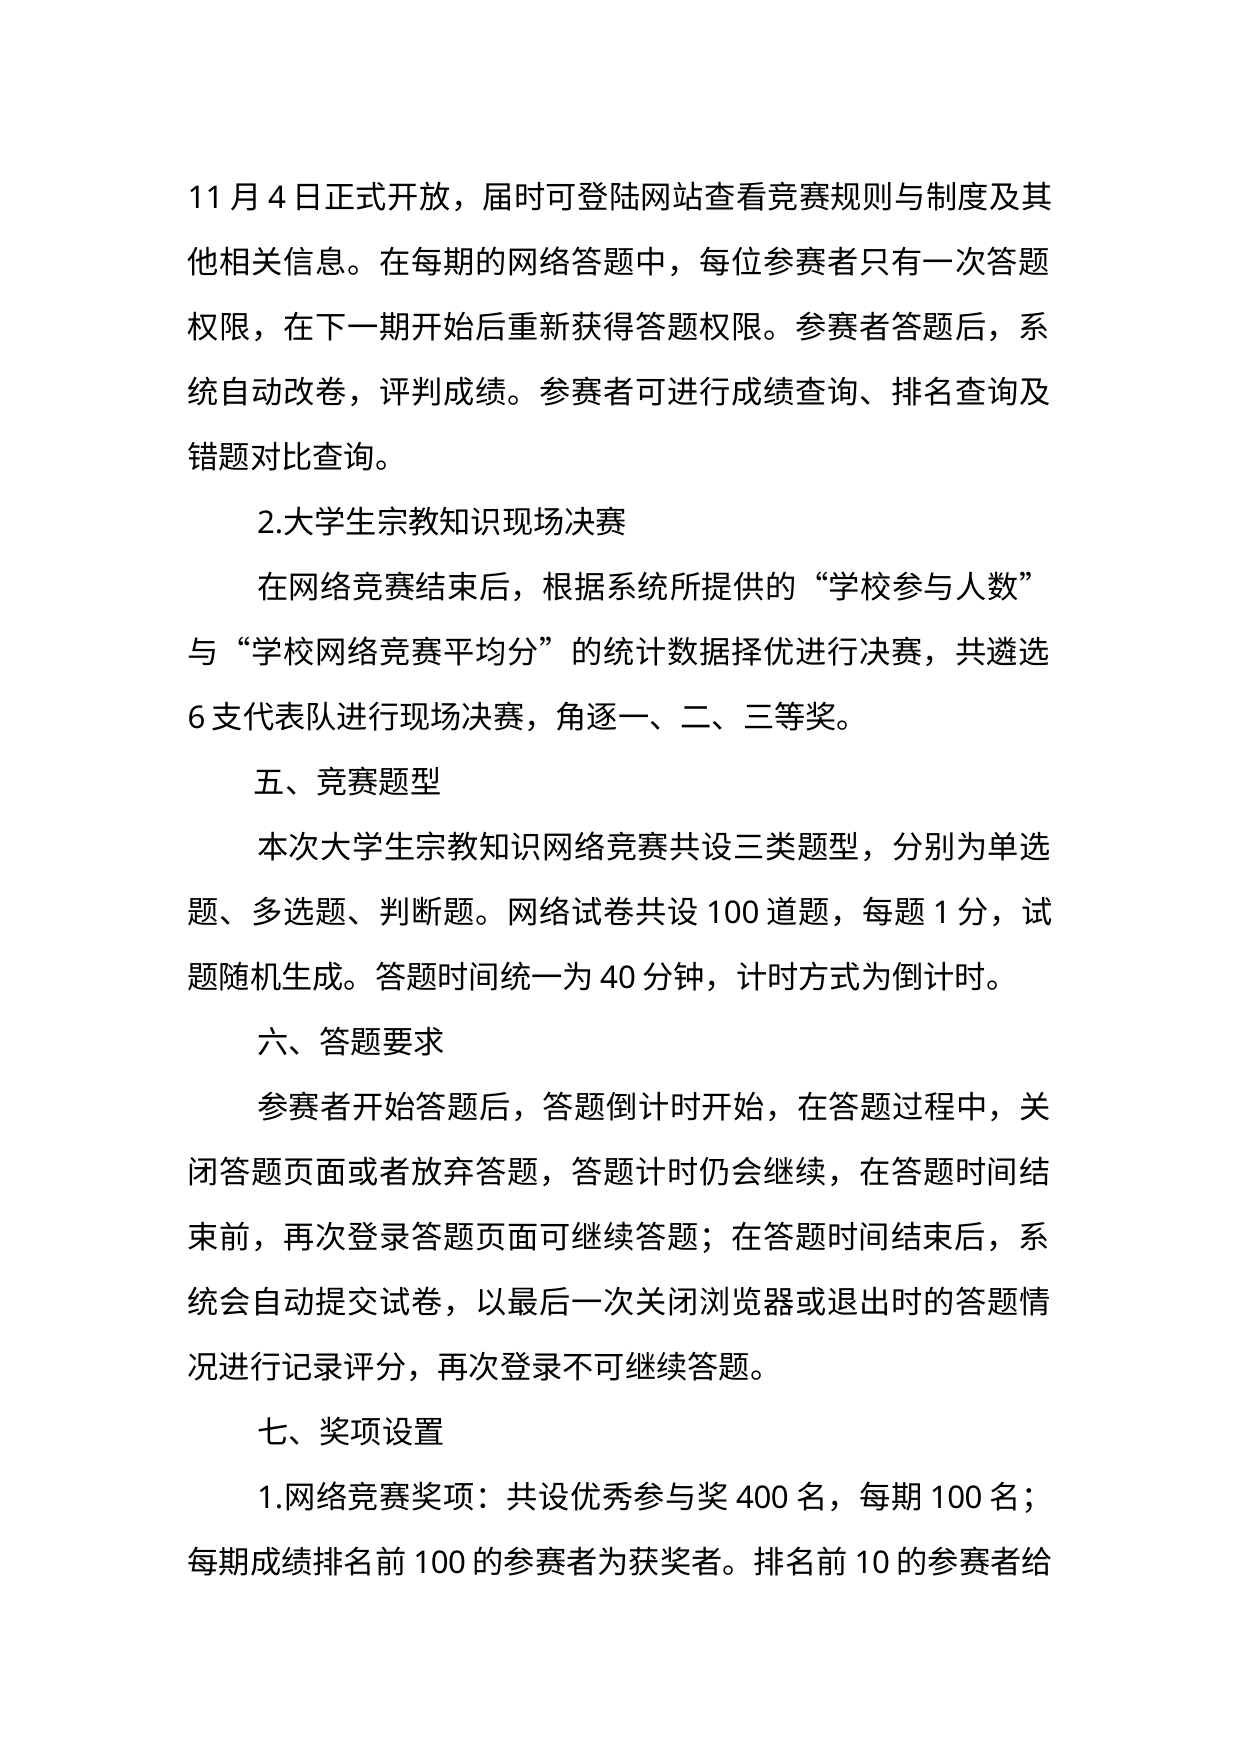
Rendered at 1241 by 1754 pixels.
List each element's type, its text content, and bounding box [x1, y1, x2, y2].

text 本次大学生宗教知识网络竞赛共设三类题型，分别为单选题、多选题、判断题。网络试卷共设100道题，每题1分，试题随机生成。答题时间统一为40分钟，计时方式为倒计时。 [187, 812, 1053, 1007]
text 七、奖项设置 [187, 1397, 1053, 1462]
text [187, 162, 1053, 487]
text 在网络竞赛结束后，根据系统所提供的“学校参与人数”与“学校网络竞赛平均分”的统计数据择优进行决赛，共遴选6支代表队进行现场决赛，角逐一、二、三等奖。 [187, 552, 1053, 747]
text 2.大学生宗教知识现场决赛 [187, 487, 1053, 552]
text 参赛者开始答题后，答题倒计时开始，在答题过程中，关闭答题页面或者放弃答题，答题计时仍会继续，在答题时间结束前，再次登录答题页面可继续答题；在答题时间结束后，系统会自动提交试卷，以最后一次关闭浏览器或退出时的答题情况进行记录评分，再次登录不可继续答题。 [187, 1072, 1053, 1397]
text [187, 1462, 1053, 1592]
text 六、答题要求 [187, 1007, 1053, 1072]
text 五、竞赛题型 [187, 747, 1053, 812]
